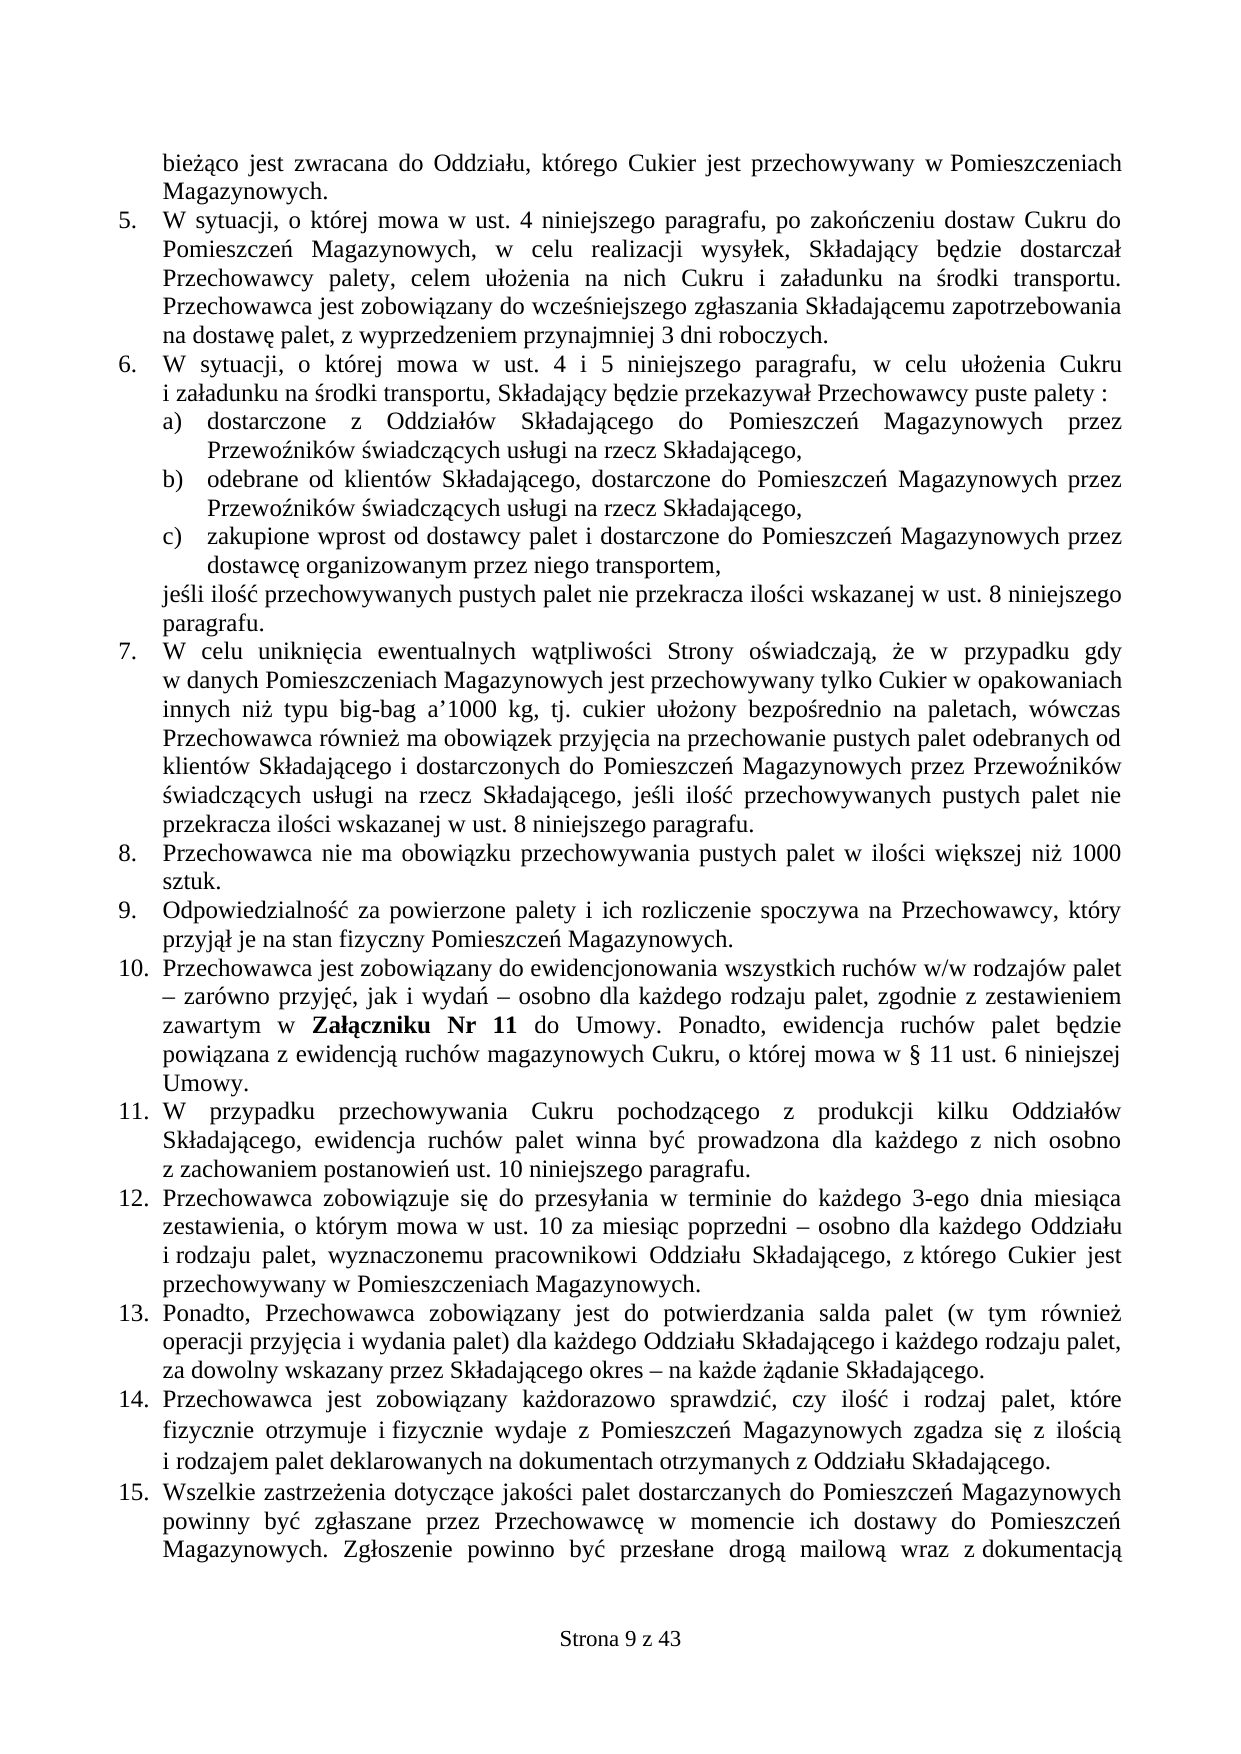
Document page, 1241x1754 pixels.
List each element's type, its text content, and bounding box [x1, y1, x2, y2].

title Ponadto, Przechowawca zobowiązany jest do potwierdzania salda palet (w tym również operacji przyjęcia i wydania palet) dla każdego Oddziału Składającego i każdego rodzaju palet, za dowolny wskazany przez Składającego okres – na każde żądanie Składającego. [118, 1298, 1122, 1384]
title W sytuacji, o której mowa w ust. 4 niniejszego paragrafu, po zakończeniu dostaw Cukru do Pomieszczeń Magazynowych, w celu realizacji wysyłek, Składający będzie dostarczał Przechowawcy palety, celem ułożenia na nich Cukru i załadunku na środki transportu. Przechowawca jest zobowiązany do wcześniejszego zgłaszania Składającemu zapotrzebowania na dostawę palet, z wyprzedzeniem przynajmniej 3 dni roboczych. [118, 205, 1122, 349]
title W sytuacji, o której mowa w ust. 4 i 5 niniejszego paragrafu, w celu ułożenia Cukru i załadunku na środki transportu, Składający będzie przekazywał Przechowawcy puste palety : [118, 349, 1122, 406]
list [118, 1477, 1122, 1563]
title Przechowawca zobowiązuje się do przesyłania w terminie do każdego 3-ego dnia miesiąca zestawienia, o którym mowa w ust. 10 za miesiąc poprzedni – osobno dla każdego Oddziału i rodzaju palet, wyznaczonemu pracownikowi Oddziału Składającego, z którego Cukier jest przechowywany w Pomieszczeniach Magazynowych. [118, 1183, 1122, 1298]
title dostarczone z Oddziałów Składającego do Pomieszczeń Magazynowych przez Przewoźników świadczących usługi na rzecz Składającego, [162, 406, 1122, 464]
list Przechowawca jest zobowiązany do ewidencjonowania wszystkich ruchów w/w rodzajów palet – zarówno przyjęć, jak i wydań – osobno dla każdego rodzaju palet, zgodnie z zestawieniem zawartym w Załączniku Nr 11 do Umowy. Ponadto, ewidencja ruchów palet będzie powiązana z ewidencją ruchów magazynowych Cukru, o której mowa w § 11 ust. 6 niniejszej Umowy. [118, 953, 1122, 1096]
list Odpowiedzialność za powierzone palety i ich rozliczenie spoczywa na Przechowawcy, który przyjął je na stan fizyczny Pomieszczeń Magazynowych. [118, 895, 1122, 953]
list Przechowawca jest zobowiązany każdorazowo sprawdzić, czy ilość i rodzaj palet, które fizycznie otrzymuje i fizycznie wydaje z Pomieszczeń Magazynowych zgadza się z ilością i rodzajem palet deklarowanych na dokumentach otrzymanych z Oddziału Składającego. [118, 1384, 1122, 1475]
title odebrane od klientów Składającego, dostarczone do Pomieszczeń Magazynowych przez Przewoźników świadczących usługi na rzecz Składającego, [162, 464, 1122, 521]
title zakupione wprost od dostawcy palet i dostarczone do Pomieszczeń Magazynowych przez dostawcę organizowanym przez niego transportem, [162, 521, 1122, 579]
title jeśli ilość przechowywanych pustych palet nie przekracza ilości wskazanej w ust. 8 niniejszego paragrafu. [162, 579, 1122, 636]
list W przypadku przechowywania Cukru pochodzącego z produkcji kilku Oddziałów Składającego, ewidencja ruchów palet winna być prowadzona dla każdego z nich osobno z zachowaniem postanowień ust. 10 niniejszego paragrafu. [118, 1096, 1122, 1183]
title W celu uniknięcia ewentualnych wątpliwości Strony oświadczają, że w przypadku gdy w danych Pomieszczeniach Magazynowych jest przechowywany tylko Cukier w opakowaniach innych niż typu big-bag a’1000 kg, tj. cukier ułożony bezpośrednio na paletach, wówczas Przechowawca również ma obowiązek przyjęcia na przechowanie pustych palet odebranych od klientów Składającego i dostarczonych do Pomieszczeń Magazynowych przez Przewoźników świadczących usługi na rzecz Składającego, jeśli ilość przechowywanych pustych palet nie przekracza ilości wskazanej w ust. 8 niniejszego paragrafu. [118, 636, 1122, 838]
title Przechowawca nie ma obowiązku przechowywania pustych palet w ilości większej niż 1000 sztuk. [118, 838, 1122, 895]
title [118, 148, 1122, 205]
